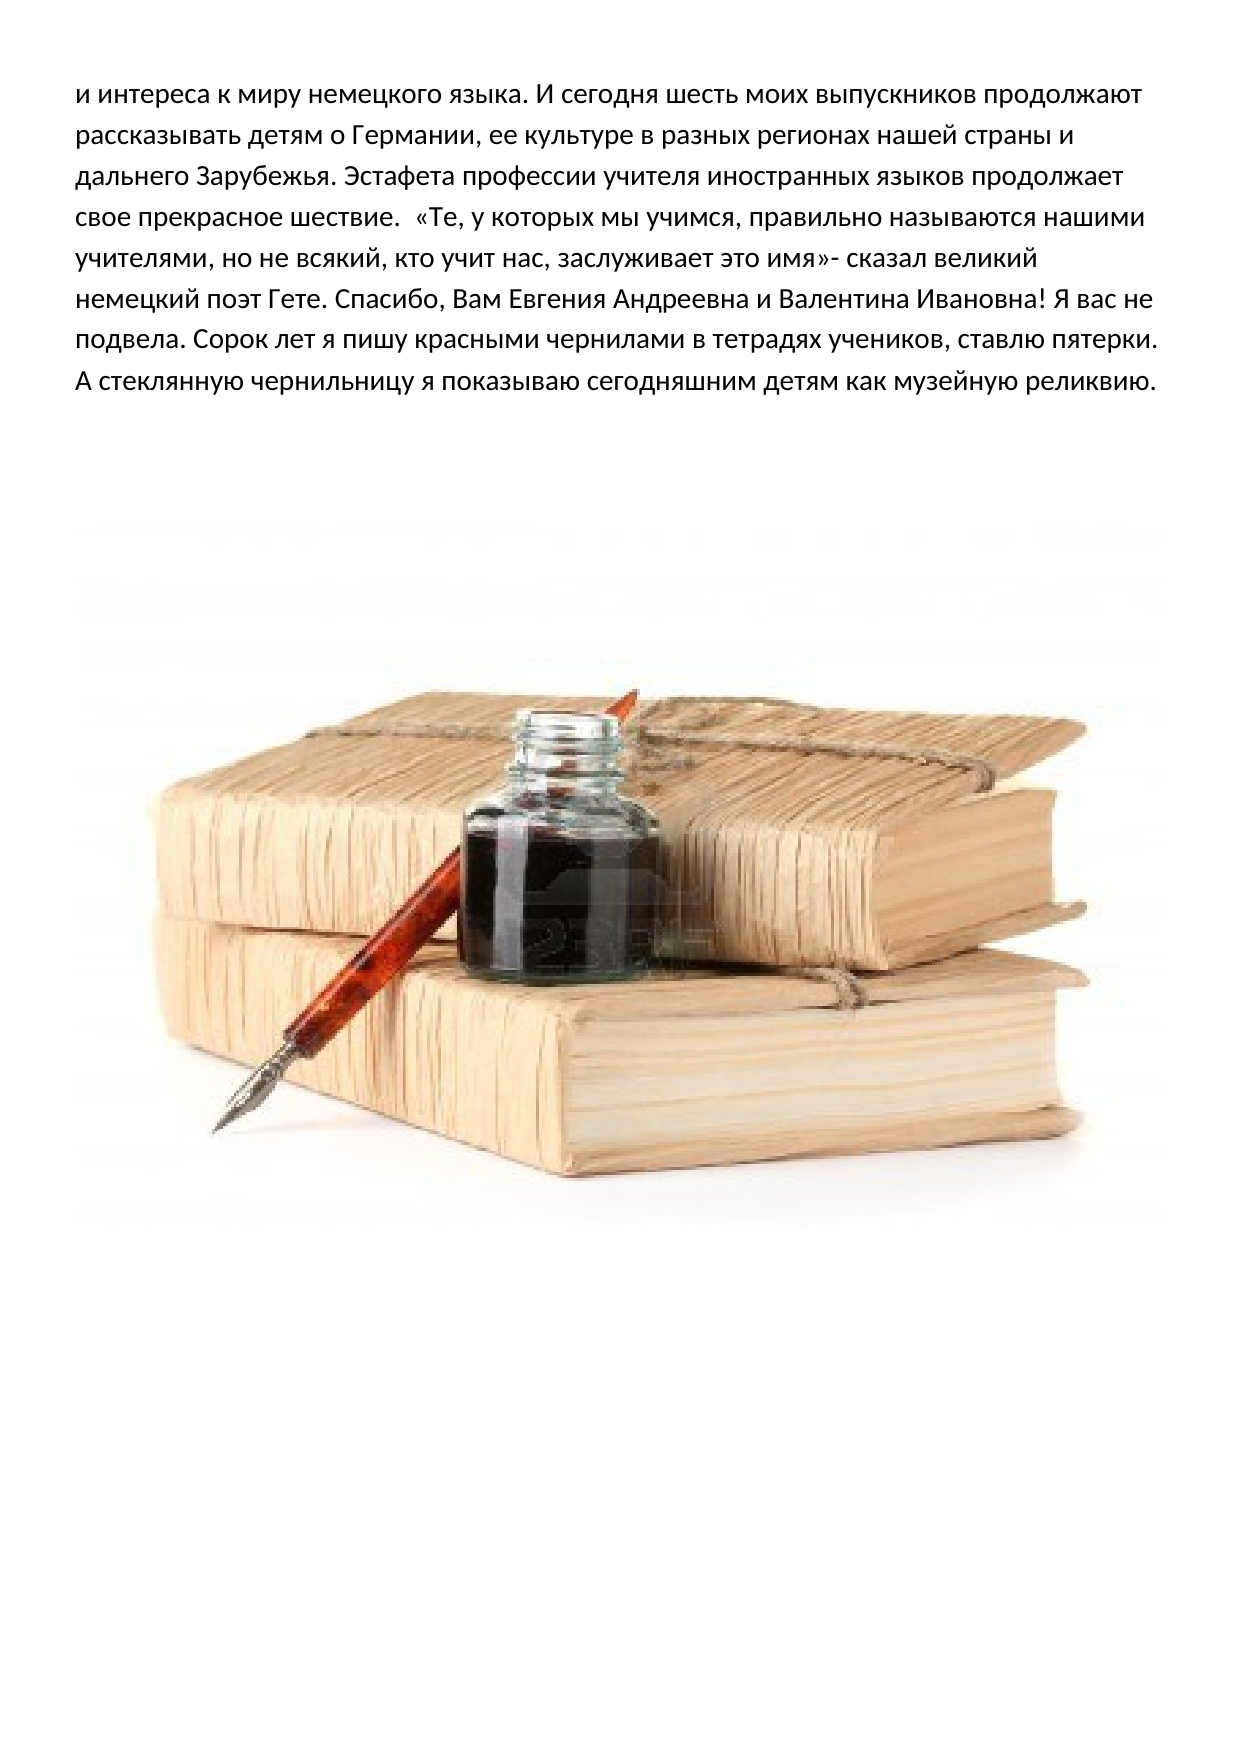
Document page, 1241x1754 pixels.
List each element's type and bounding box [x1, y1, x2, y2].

text [75, 75, 1165, 397]
picture [75, 484, 1166, 1232]
